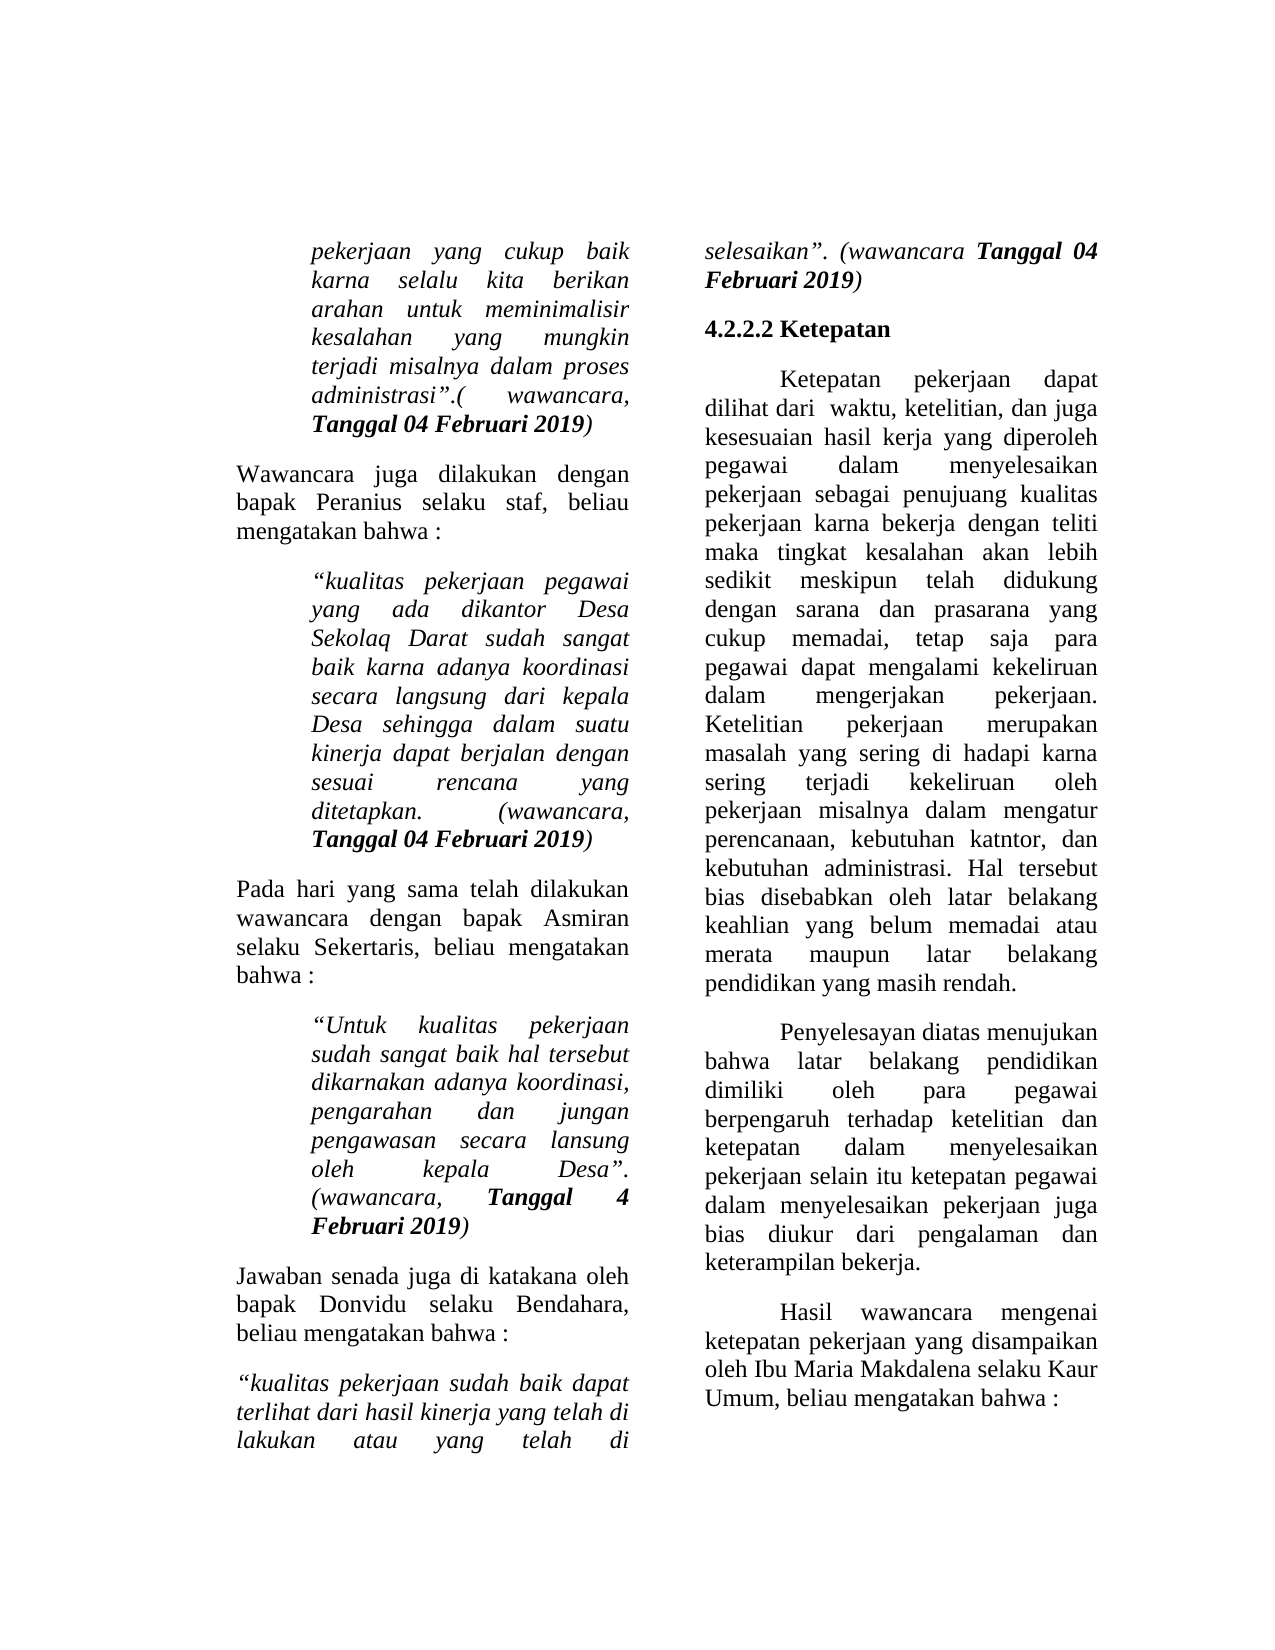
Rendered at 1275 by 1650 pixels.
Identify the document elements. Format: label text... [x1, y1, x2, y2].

text “kualitas pekerjaan sudah baik dapat terlihat dari hasil kinerja yang telah di lakukan atau yang telah di selesaikan”. (wawancara Tanggal 04 Februari 2019) [236, 1368, 629, 1454]
text Hasil wawancara mengenai ketepatan pekerjaan yang disampaikan oleh Ibu Maria Makdalena selaku Kaur Umum, beliau mengatakan bahwa : [704, 1297, 1098, 1412]
text 4.2.2.2 Ketepatan [704, 314, 1098, 343]
text Ketepatan pekerjaan dapat dilihat dari waktu, ketelitian, dan juga kesesuaian hasil kerja yang diperoleh pegawai dalam menyelesaikan pekerjaan sebagai penujuang kualitas pekerjaan karna bekerja dengan teliti maka tingkat kesalahan akan lebih sedikit meskipun telah didukung dengan sarana dan prasarana yang cukup memadai, tetap saja para pegawai dapat mengalami kekeliruan dalam mengerjakan pekerjaan. Ketelitian pekerjaan merupakan masalah yang sering di hadapi karna sering terjadi kekeliruan oleh pekerjaan misalnya dalam mengatur perencanaan, kebutuhan katntor, dan kebutuhan administrasi. Hal tersebut bias disebabkan oleh latar belakang keahlian yang belum memadai atau merata maupun latar belakang pendidikan yang masih rendah. [704, 364, 1098, 997]
text Pada hari yang sama telah dilakukan wawancara dengan bapak Asmiran selaku Sekertaris, beliau mengatakan bahwa : [236, 874, 629, 989]
text “kualitas pekerjaan pegawai yang ada dikantor Desa Sekolaq Darat sudah sangat baik karna adanya koordinasi secara langsung dari kepala Desa sehingga dalam suatu kinerja dapat berjalan dengan sesuai rencana yang ditetapkan. (wawancara, Tanggal 04 Februari 2019) [311, 566, 629, 853]
text Penyelesayan diatas menujukan bahwa latar belakang pendidikan dimiliki oleh para pegawai berpengaruh terhadap ketelitian dan ketepatan dalam menyelesaikan pekerjaan selain itu ketepatan pegawai dalam menyelesaikan pekerjaan juga bias diukur dari pengalaman dan keterampilan bekerja. [704, 1017, 1098, 1276]
text “kualitas pekerjaan sudah baik dapat terlihat dari hasil kinerja yang telah di lakukan atau yang telah di selesaikan”. (wawancara Tanggal 04 Februari 2019) [704, 236, 1098, 294]
text Jawaban senada juga di katakana oleh bapak Donvidu selaku Bendahara, beliau mengatakan bahwa : [236, 1261, 629, 1347]
text “Untuk kualitas pekerjaan sudah sangat baik hal tersebut dikarnakan adanya koordinasi, pengarahan dan jungan pengawasan secara lansung oleh kepala Desa”.(wawancara, Tanggal 4 Februari 2019) [311, 1010, 629, 1240]
text Wawancara juga dilakukan dengan bapak Peranius selaku staf, beliau mengatakan bahwa : [236, 459, 629, 545]
